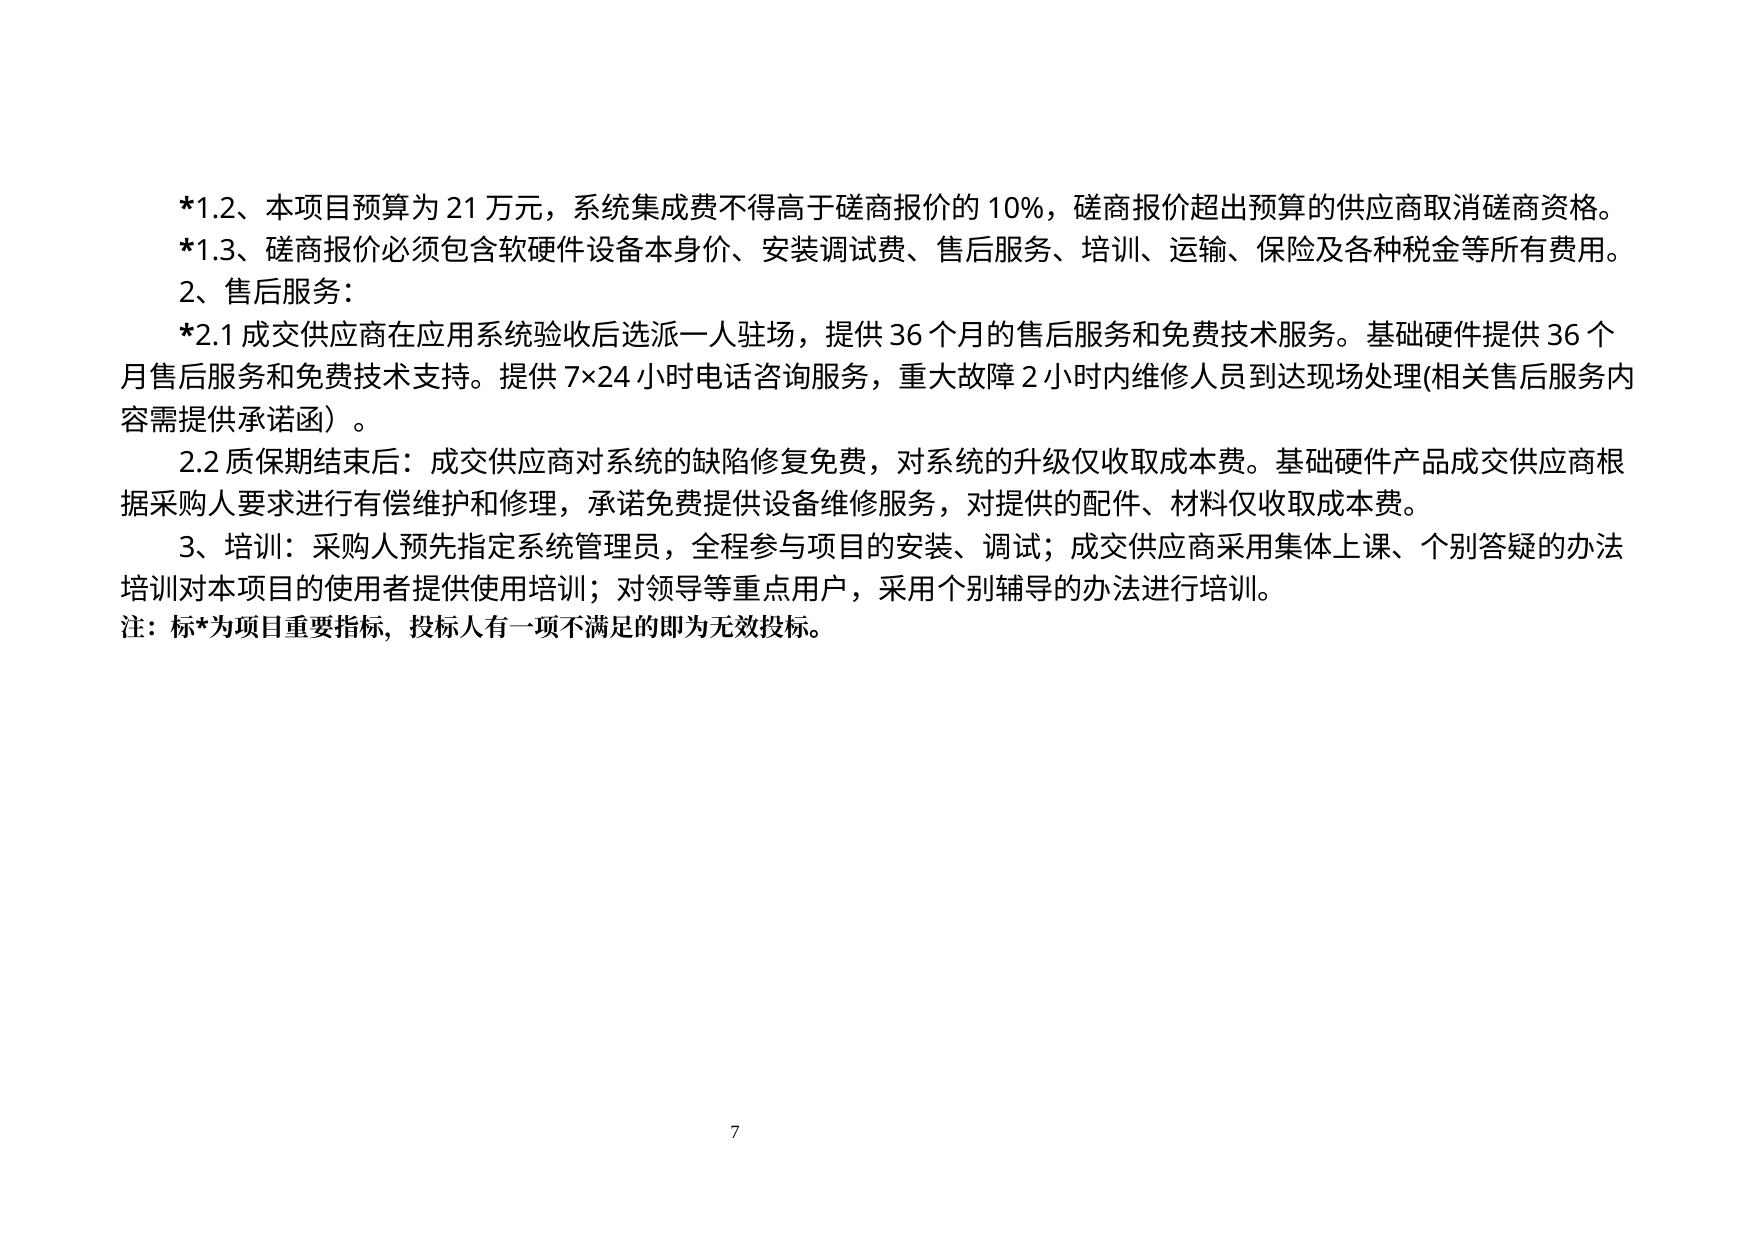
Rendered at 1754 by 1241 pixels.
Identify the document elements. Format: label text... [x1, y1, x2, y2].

text 注：标*为项目重要指标，投标人有一项不满足的即为无效投标。 [120, 608, 1640, 644]
text 2.2质保期结束后：成交供应商对系统的缺陷修复免费，对系统的升级仅收取成本费。基础硬件产品成交供应商根据采购人要求进行有偿维护和修理，承诺免费提供设备维修服务，对提供的配件、材料仅收取成本费。 [120, 438, 1640, 523]
text 2、售后服务： [120, 269, 1640, 311]
text *2.1成交供应商在应用系统验收后选派一人驻场，提供36个月的售后服务和免费技术服务。基础硬件提供36个月售后服务和免费技术支持。提供7×24小时电话咨询服务，重大故障2小时内维修人员到达现场处理(相关售后服务内容需提供承诺函）。 [120, 311, 1640, 438]
text *1.2、本项目预算为21万元，系统集成费不得高于磋商报价的10%，磋商报价超出预算的供应商取消磋商资格。 [120, 184, 1640, 227]
text 3、培训：采购人预先指定系统管理员，全程参与项目的安装、调试；成交供应商采用集体上课、个别答疑的办法培训对本项目的使用者提供使用培训；对领导等重点用户，采用个别辅导的办法进行培训。 [120, 523, 1640, 608]
text *1.3、磋商报价必须包含软硬件设备本身价、安装调试费、售后服务、培训、运输、保险及各种税金等所有费用。 [120, 227, 1640, 269]
